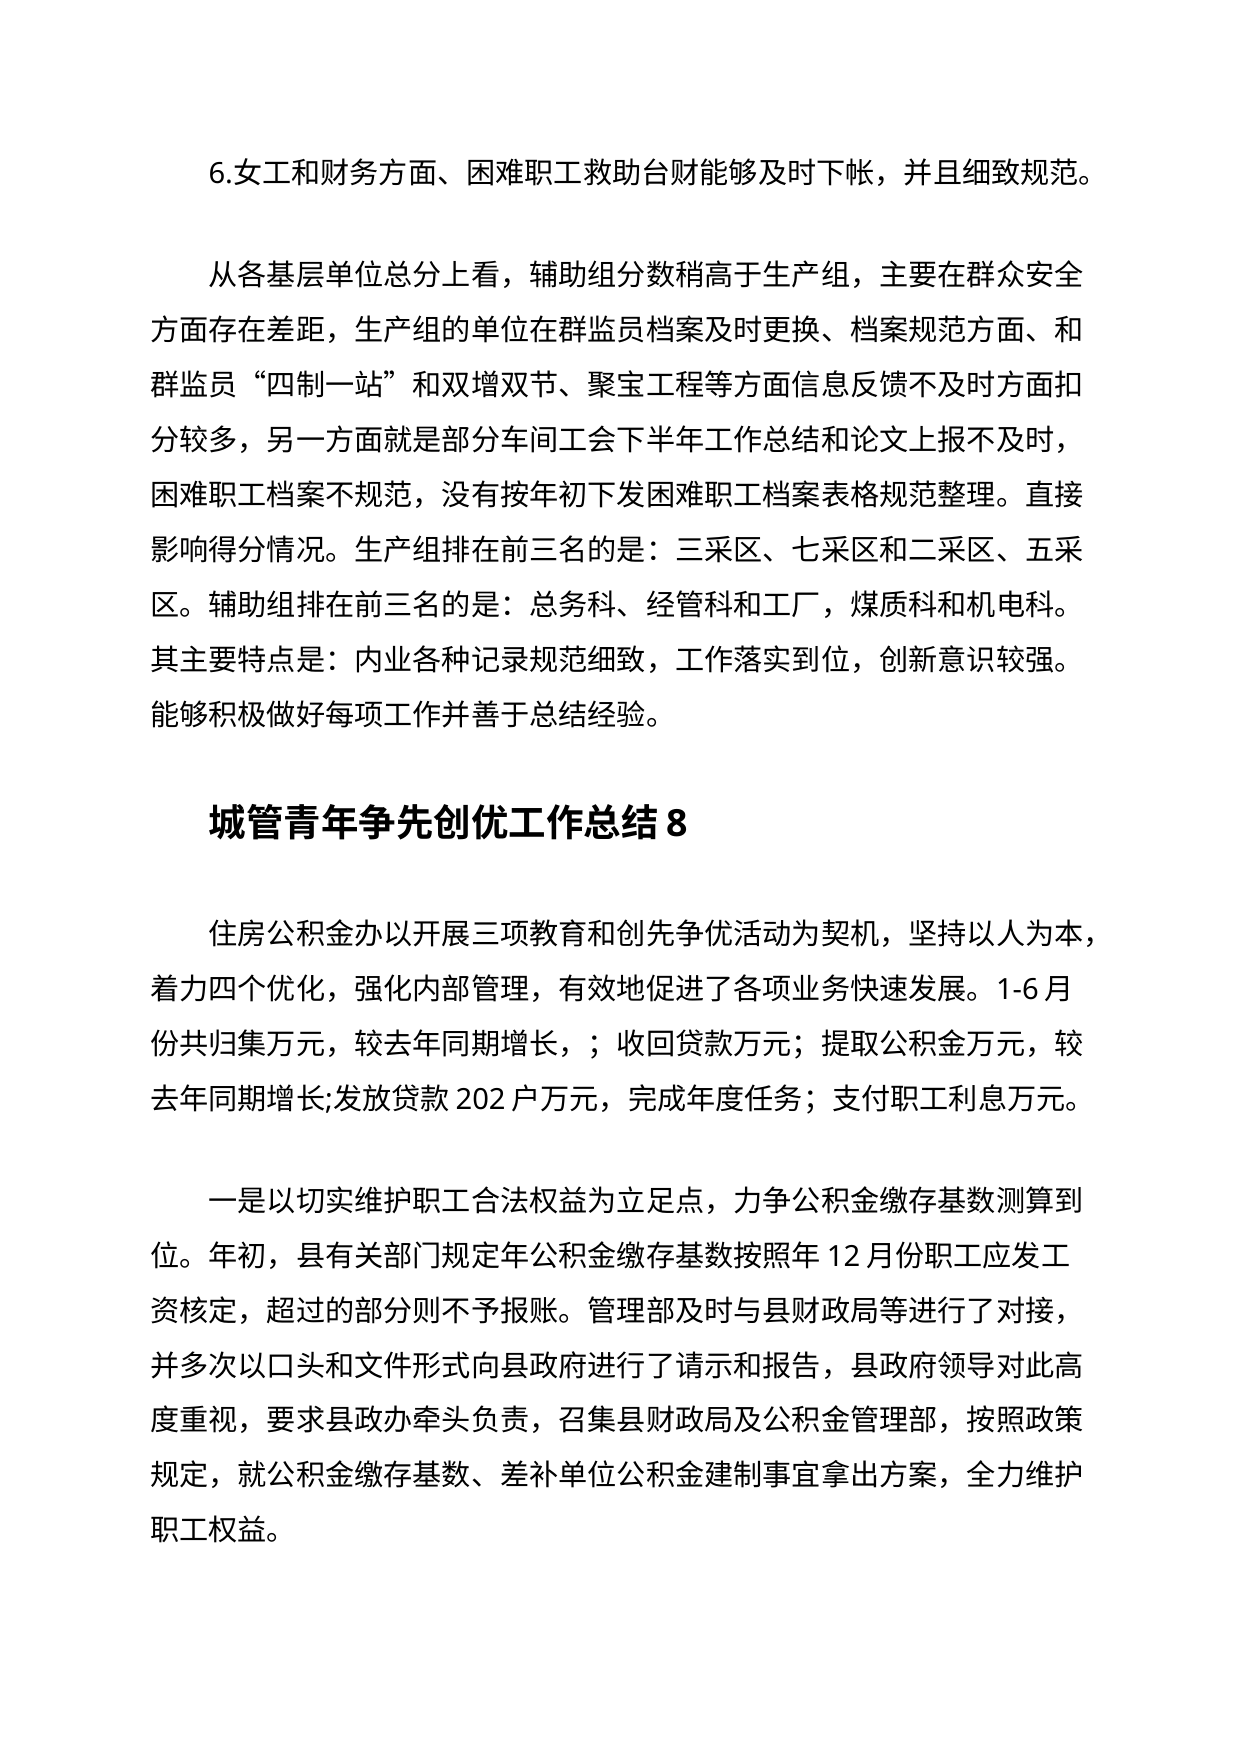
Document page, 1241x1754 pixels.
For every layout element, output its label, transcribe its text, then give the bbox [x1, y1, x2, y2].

text 住房公积金办以开展三项教育和创先争优活动为契机，坚持以人为本，着力四个优化，强化内部管理，有效地促进了各项业务快速发展。1-6月份共归集万元，较去年同期增长，；收回贷款万元；提取公积金万元，较去年同期增长;发放贷款202户万元，完成年度任务；支付职工利息万元。 [150, 911, 1090, 1118]
text 从各基层单位总分上看，辅助组分数稍高于生产组，主要在群众安全方面存在差距，生产组的单位在群监员档案及时更换、档案规范方面、和群监员“四制一站”和双增双节、聚宝工程等方面信息反馈不及时方面扣分较多，另一方面就是部分车间工会下半年工作总结和论文上报不及时，困难职工档案不规范，没有按年初下发困难职工档案表格规范整理。直接影响得分情况。生产组排在前三名的是：三采区、七采区和二采区、五采区。辅助组排在前三名的是：总务科、经管科和工厂，煤质科和机电科。其主要特点是：内业各种记录规范细致，工作落实到位，创新意识较强。能够积极做好每项工作并善于总结经验。 [150, 252, 1090, 733]
text 城管青年争先创优工作总结8 [150, 793, 1090, 847]
text 6.女工和财务方面、困难职工救助台财能够及时下帐，并且细致规范。 [150, 150, 1090, 192]
text 一是以切实维护职工合法权益为立足点，力争公积金缴存基数测算到位。年初，县有关部门规定年公积金缴存基数按照年12月份职工应发工资核定，超过的部分则不予报账。管理部及时与县财政局等进行了对接，并多次以口头和文件形式向县政府进行了请示和报告，县政府领导对此高度重视，要求县政办牵头负责，召集县财政局及公积金管理部，按照政策规定，就公积金缴存基数、差补单位公积金建制事宜拿出方案，全力维护职工权益。 [150, 1177, 1090, 1549]
